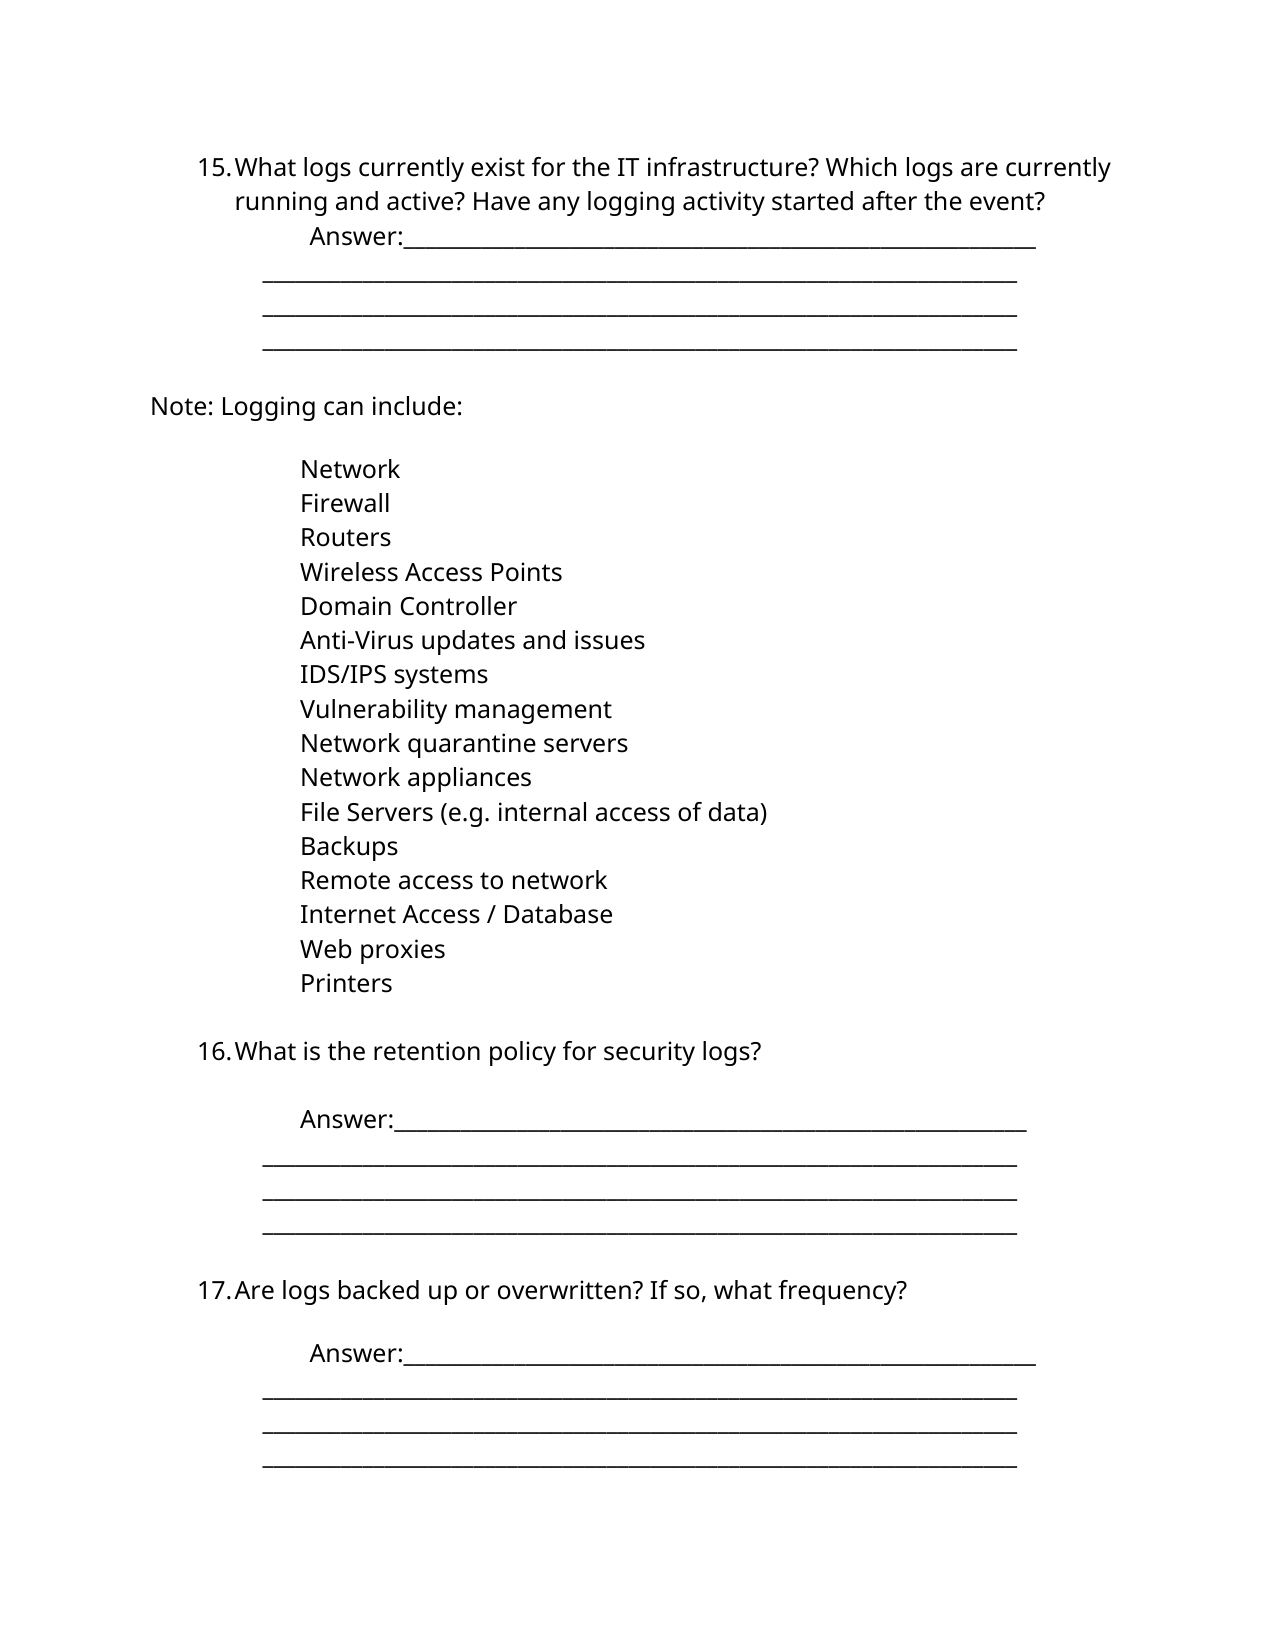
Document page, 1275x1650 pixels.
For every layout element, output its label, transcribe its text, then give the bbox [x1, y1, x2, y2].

text Note: Logging can include: [150, 389, 1125, 451]
list File Servers (e.g. internal access of data) [272, 794, 1125, 828]
list Printers [272, 966, 1125, 1000]
list Network appliances [272, 760, 1125, 794]
list Firewall [272, 486, 1125, 520]
list Internet Access / Database [272, 897, 1125, 931]
list ____________________________________________________________________ [234, 321, 1125, 354]
text ____________________________________________________________________ [225, 1438, 1125, 1472]
list Routers [272, 520, 1125, 554]
list ____________________________________________________________________ [262, 252, 1125, 286]
list Network [272, 451, 1125, 486]
list Web proxies [272, 931, 1125, 966]
list Vulnerability management [272, 691, 1125, 726]
text ____________________________________________________________________ [187, 1204, 1125, 1238]
list What logs currently exist for the IT infrastructure? Which logs are currently running and active? Have any logging activity started after the event? [197, 150, 1125, 218]
list Network quarantine servers [272, 726, 1125, 760]
list Wireless Access Points [272, 554, 1125, 588]
list ____________________________________________________________________ [262, 1170, 1125, 1204]
list ____________________________________________________________________ [262, 286, 1125, 321]
list Answer:_________________________________________________________ [272, 218, 1125, 252]
list Domain Controller [272, 588, 1125, 623]
list Remote access to network [272, 863, 1125, 897]
list Answer:_________________________________________________________ [272, 1335, 1125, 1369]
list Are logs backed up or overwritten? If so, what frequency? [197, 1272, 1125, 1335]
list Answer:_________________________________________________________ [262, 1102, 1125, 1136]
list ____________________________________________________________________ [262, 1369, 1125, 1404]
list Backups [272, 828, 1125, 863]
list ____________________________________________________________________ [262, 1404, 1125, 1438]
list IDS/IPS systems [272, 657, 1125, 691]
list ____________________________________________________________________ [262, 1136, 1125, 1170]
list What is the retention policy for security logs? [197, 1034, 1125, 1068]
list Anti-Virus updates and issues [272, 623, 1125, 657]
